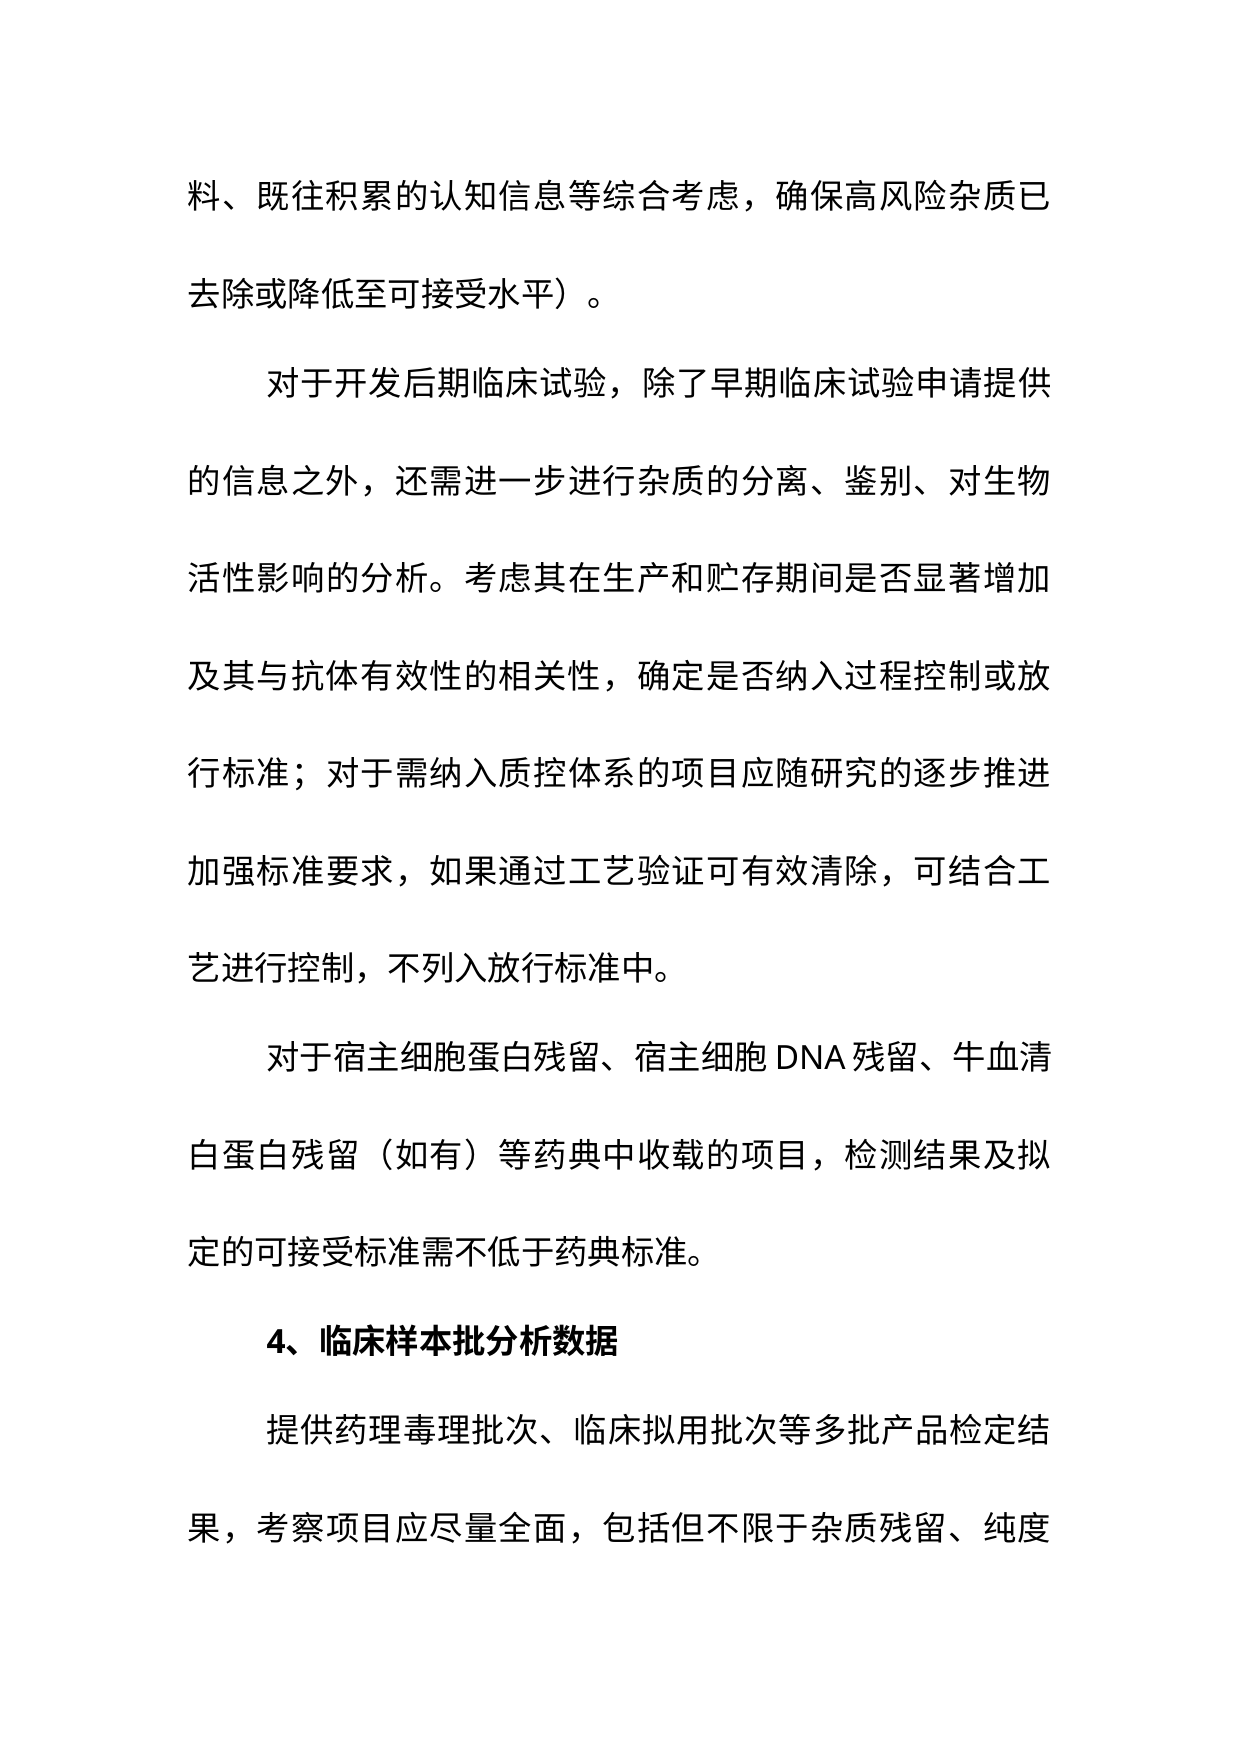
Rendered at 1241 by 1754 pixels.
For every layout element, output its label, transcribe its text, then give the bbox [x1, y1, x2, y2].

text 对于开发后期临床试验，除了早期临床试验申请提供的信息之外，还需进一步进行杂质的分离、鉴别、对生物活性影响的分析。考虑其在生产和贮存期间是否显著增加及其与抗体有效性的相关性，确定是否纳入过程控制或放行标准；对于需纳入质控体系的项目应随研究的逐步推进加强标准要求，如果通过工艺验证可有效清除，可结合工艺进行控制，不列入放行标准中。 [187, 348, 1053, 998]
text 4、临床样本批分析数据 [187, 1307, 1053, 1372]
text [187, 162, 1053, 324]
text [187, 1396, 1053, 1558]
text 对于宿主细胞蛋白残留、宿主细胞DNA残留、牛血清白蛋白残留（如有）等药典中收载的项目，检测结果及拟定的可接受标准需不低于药典标准。 [187, 1023, 1053, 1283]
